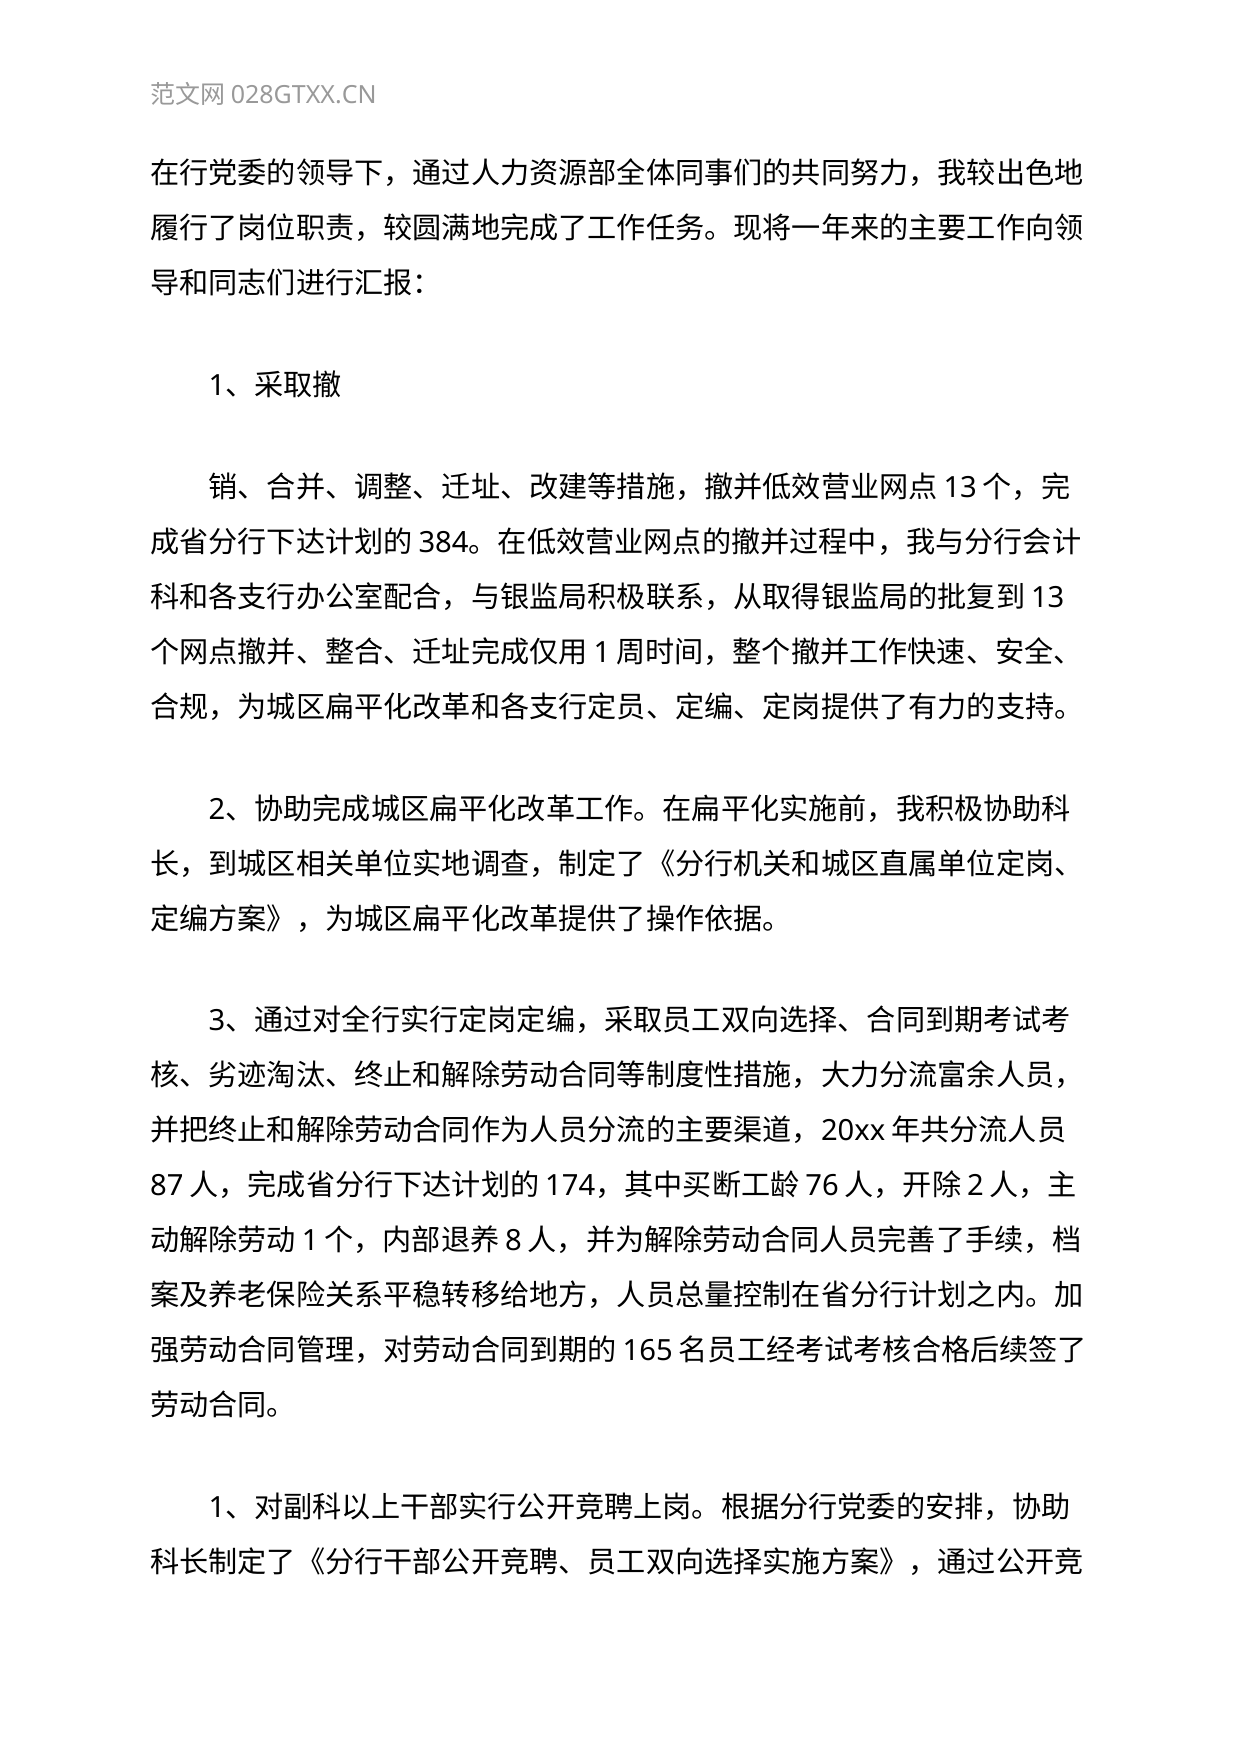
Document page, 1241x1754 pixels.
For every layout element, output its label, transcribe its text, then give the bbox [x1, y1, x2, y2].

text 销、合并、调整、迁址、改建等措施，撤并低效营业网点13个，完成省分行下达计划的384。在低效营业网点的撤并过程中，我与分行会计科和各支行办公室配合，与银监局积极联系，从取得银监局的批复到13个网点撤并、整合、迁址完成仅用1周时间，整个撤并工作快速、安全、合规，为城区扁平化改革和各支行定员、定编、定岗提供了有力的支持。 [150, 463, 1090, 726]
text 1、采取撤 [150, 362, 1090, 404]
text 2、协助完成城区扁平化改革工作。在扁平化实施前，我积极协助科长，到城区相关单位实地调查，制定了《分行机关和城区直属单位定岗、定编方案》，为城区扁平化改革提供了操作依据。 [150, 785, 1090, 937]
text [150, 1483, 1090, 1581]
text 3、通过对全行实行定岗定编，采取员工双向选择、合同到期考试考核、劣迹淘汰、终止和解除劳动合同等制度性措施，大力分流富余人员，并把终止和解除劳动合同作为人员分流的主要渠道，20xx年共分流人员87人，完成省分行下达计划的174，其中买断工龄76人，开除2人，主动解除劳动1个，内部退养8人，并为解除劳动合同人员完善了手续，档案及养老保险关系平稳转移给地方，人员总量控制在省分行计划之内。加强劳动合同管理，对劳动合同到期的165名员工经考试考核合格后续签了劳动合同。 [150, 997, 1090, 1424]
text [150, 150, 1090, 302]
